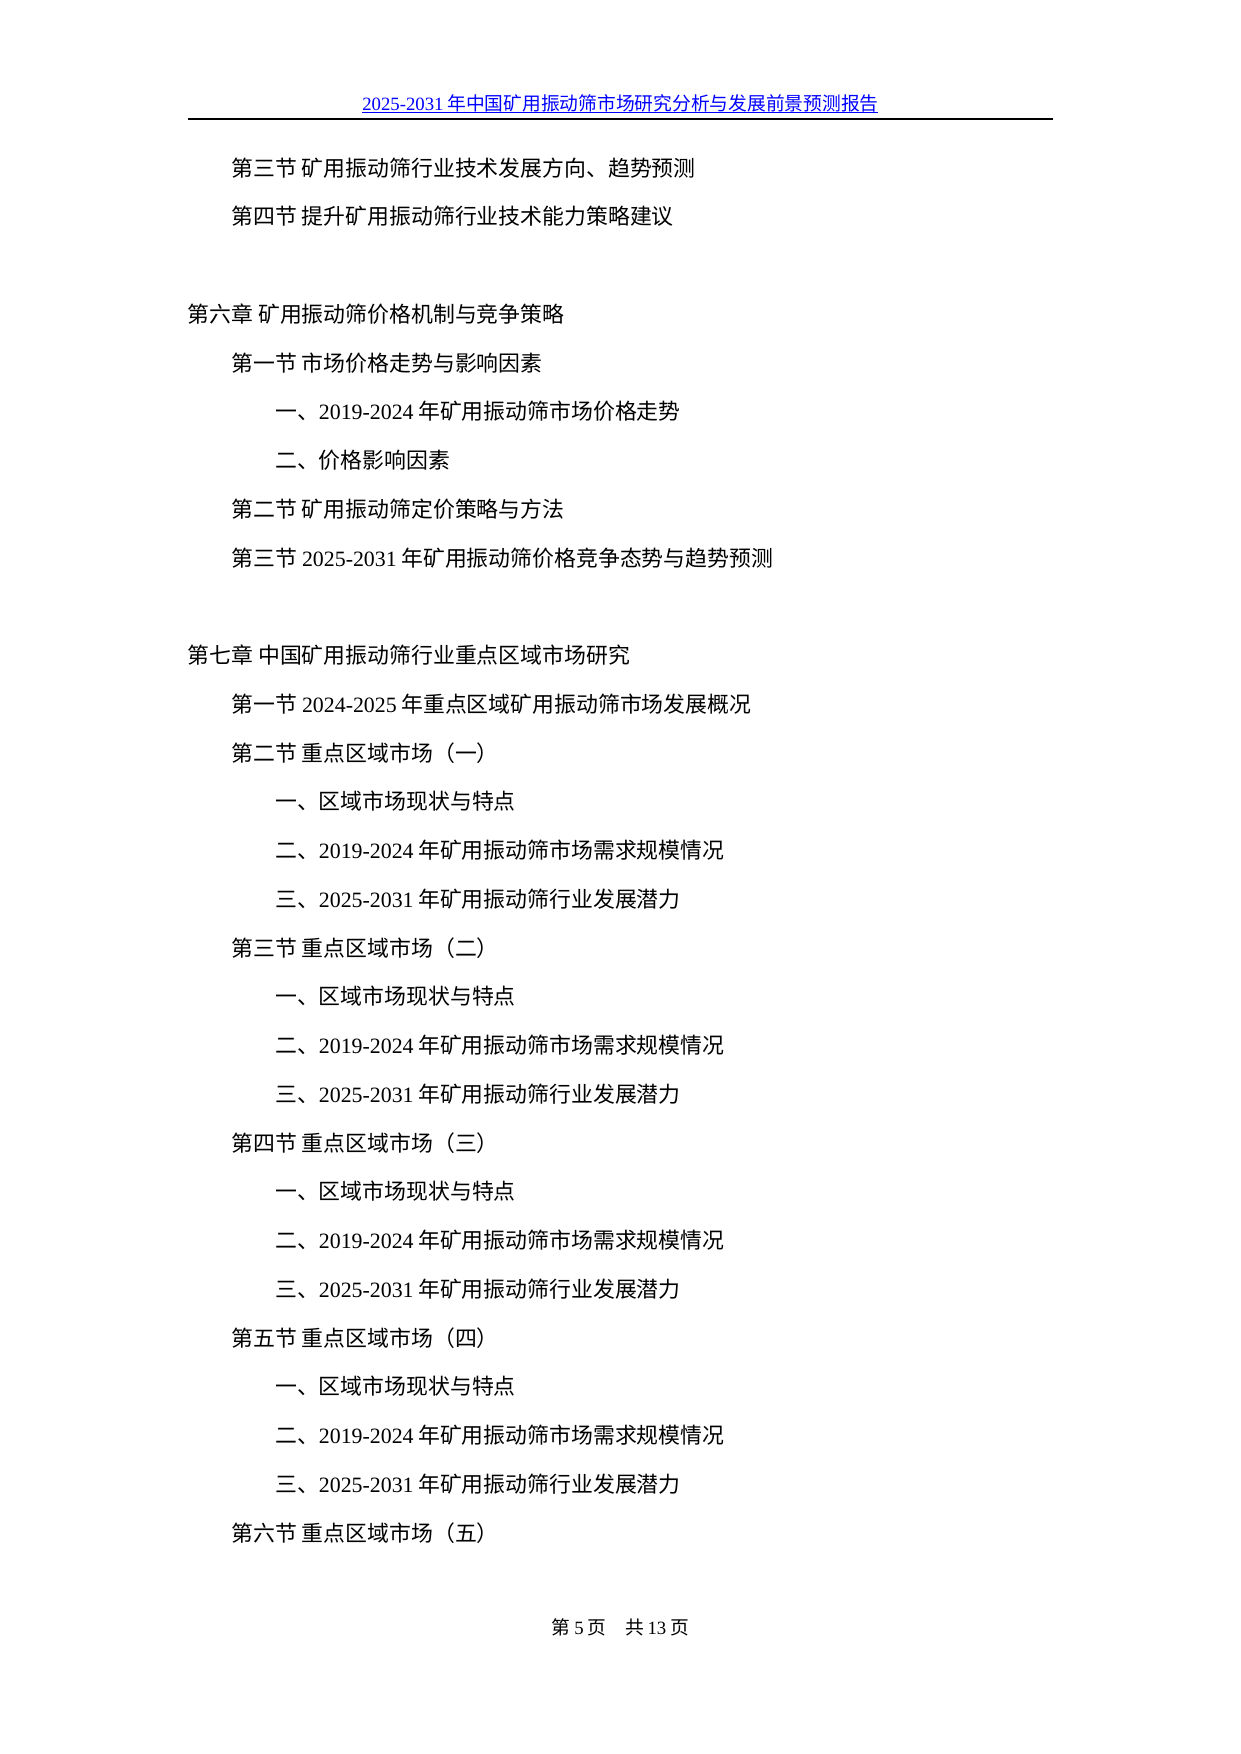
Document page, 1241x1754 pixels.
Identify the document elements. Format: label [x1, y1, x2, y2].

text [187, 150, 1053, 1548]
